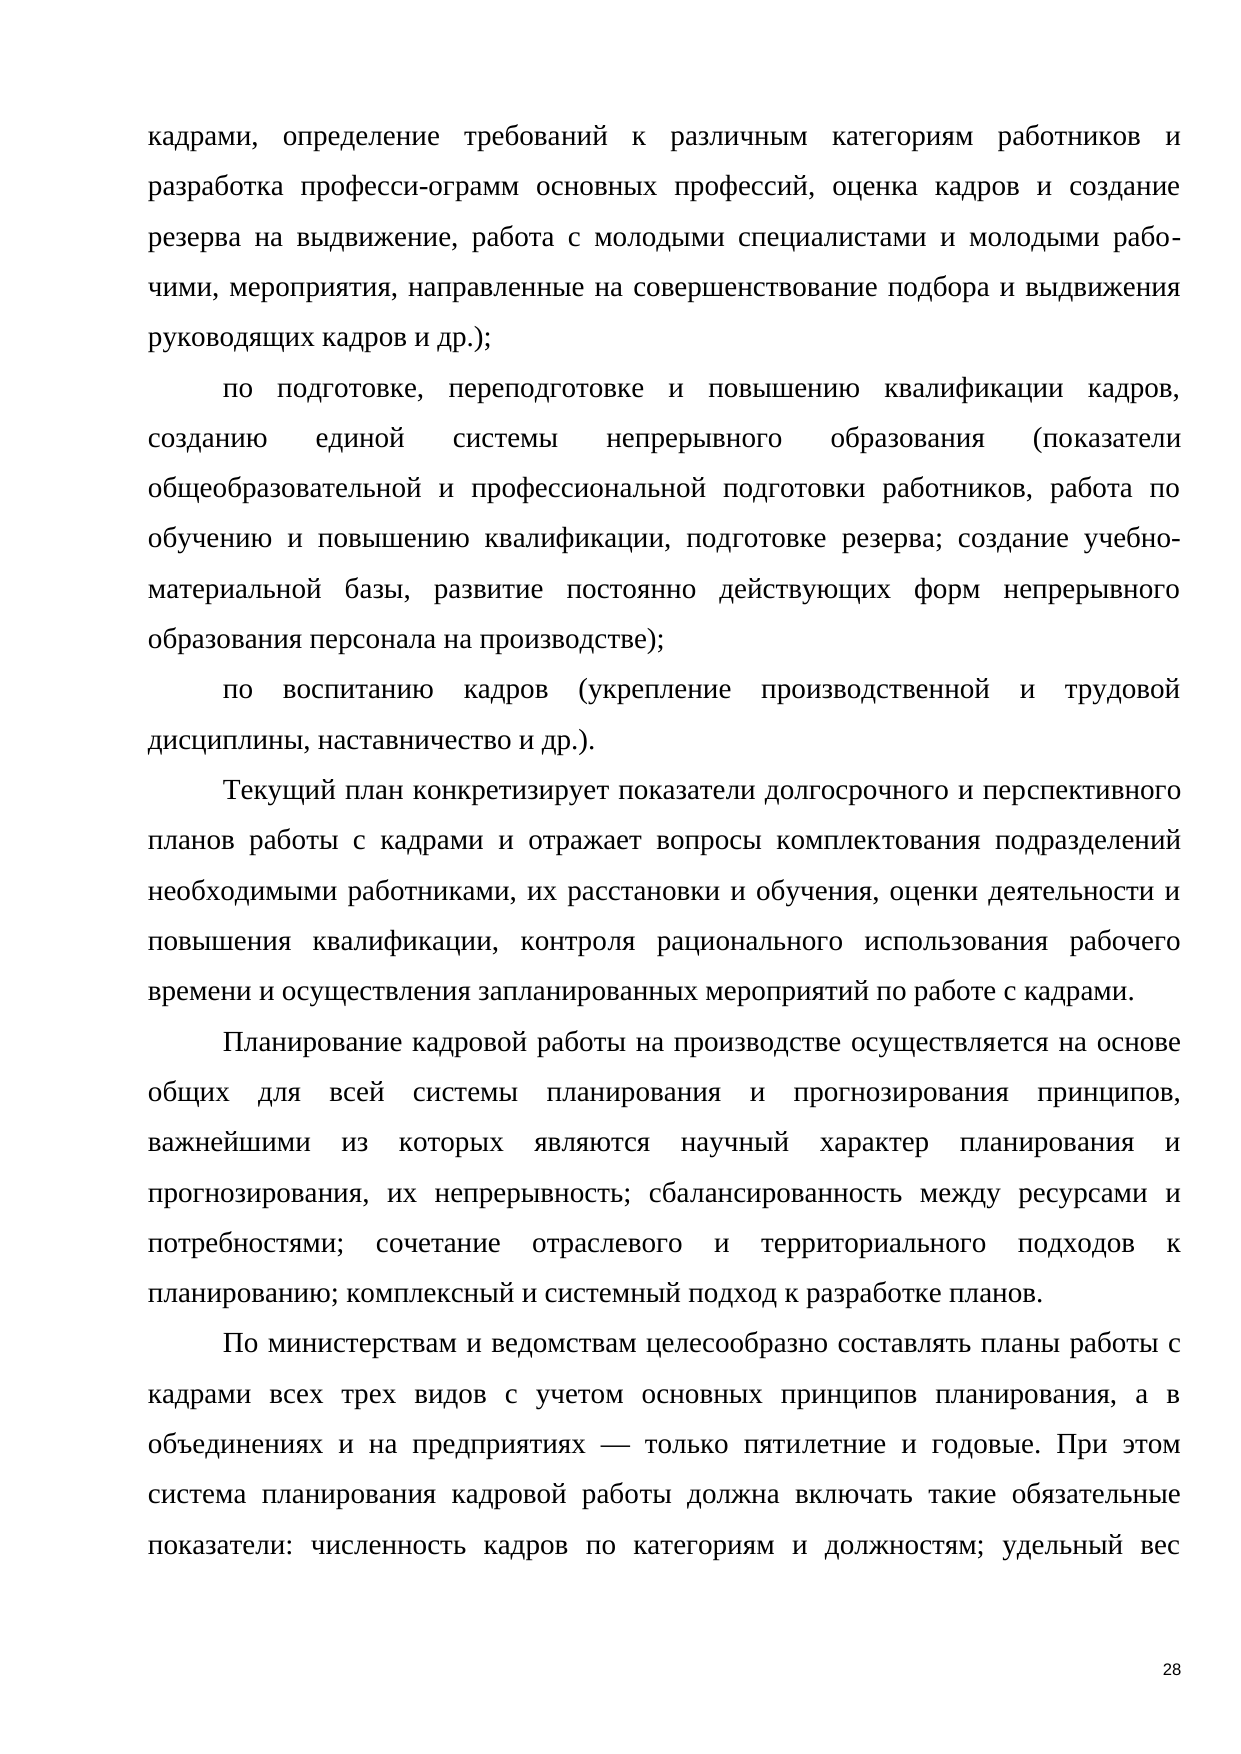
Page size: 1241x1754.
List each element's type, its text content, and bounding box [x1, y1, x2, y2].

text по подготовке, переподготовке и повышению квалификации кадров, созданию единой системы непрерывного образования (показатели общеобразовательной и профессиональной подготовки работников, работа по обучению и повышению квалификации, подготовке резерва; создание учебно-материальной базы, развитие постоянно действующих форм непрерывного образования персонала на производстве); [148, 370, 1181, 655]
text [148, 1326, 1181, 1560]
text Планирование кадровой работы на производстве осуществляется на основе общих для всей системы планирования и прогнозирования принципов, важнейшими из которых являются научный характер планирования и прогнозирования, их непрерывность; сбалансированность между ресурсами и потребностями; сочетание отраслевого и территориального подходов к планированию; комплексный и системный подход к разработке планов. [148, 1024, 1181, 1309]
text по воспитанию кадров (укрепление производственной и трудовой дисциплины, наставничество и др.). [148, 672, 1181, 755]
text Текущий план конкретизирует показатели долгосрочного и перспективного планов работы с кадрами и отражает вопросы комплектования подразделений необходимыми работниками, их расстановки и обучения, оценки деятельности и повышения квалификации, контроля рационального использования рабочего времени и осуществления запланированных мероприятий по работе с кадрами. [148, 772, 1181, 1007]
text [148, 118, 1181, 353]
